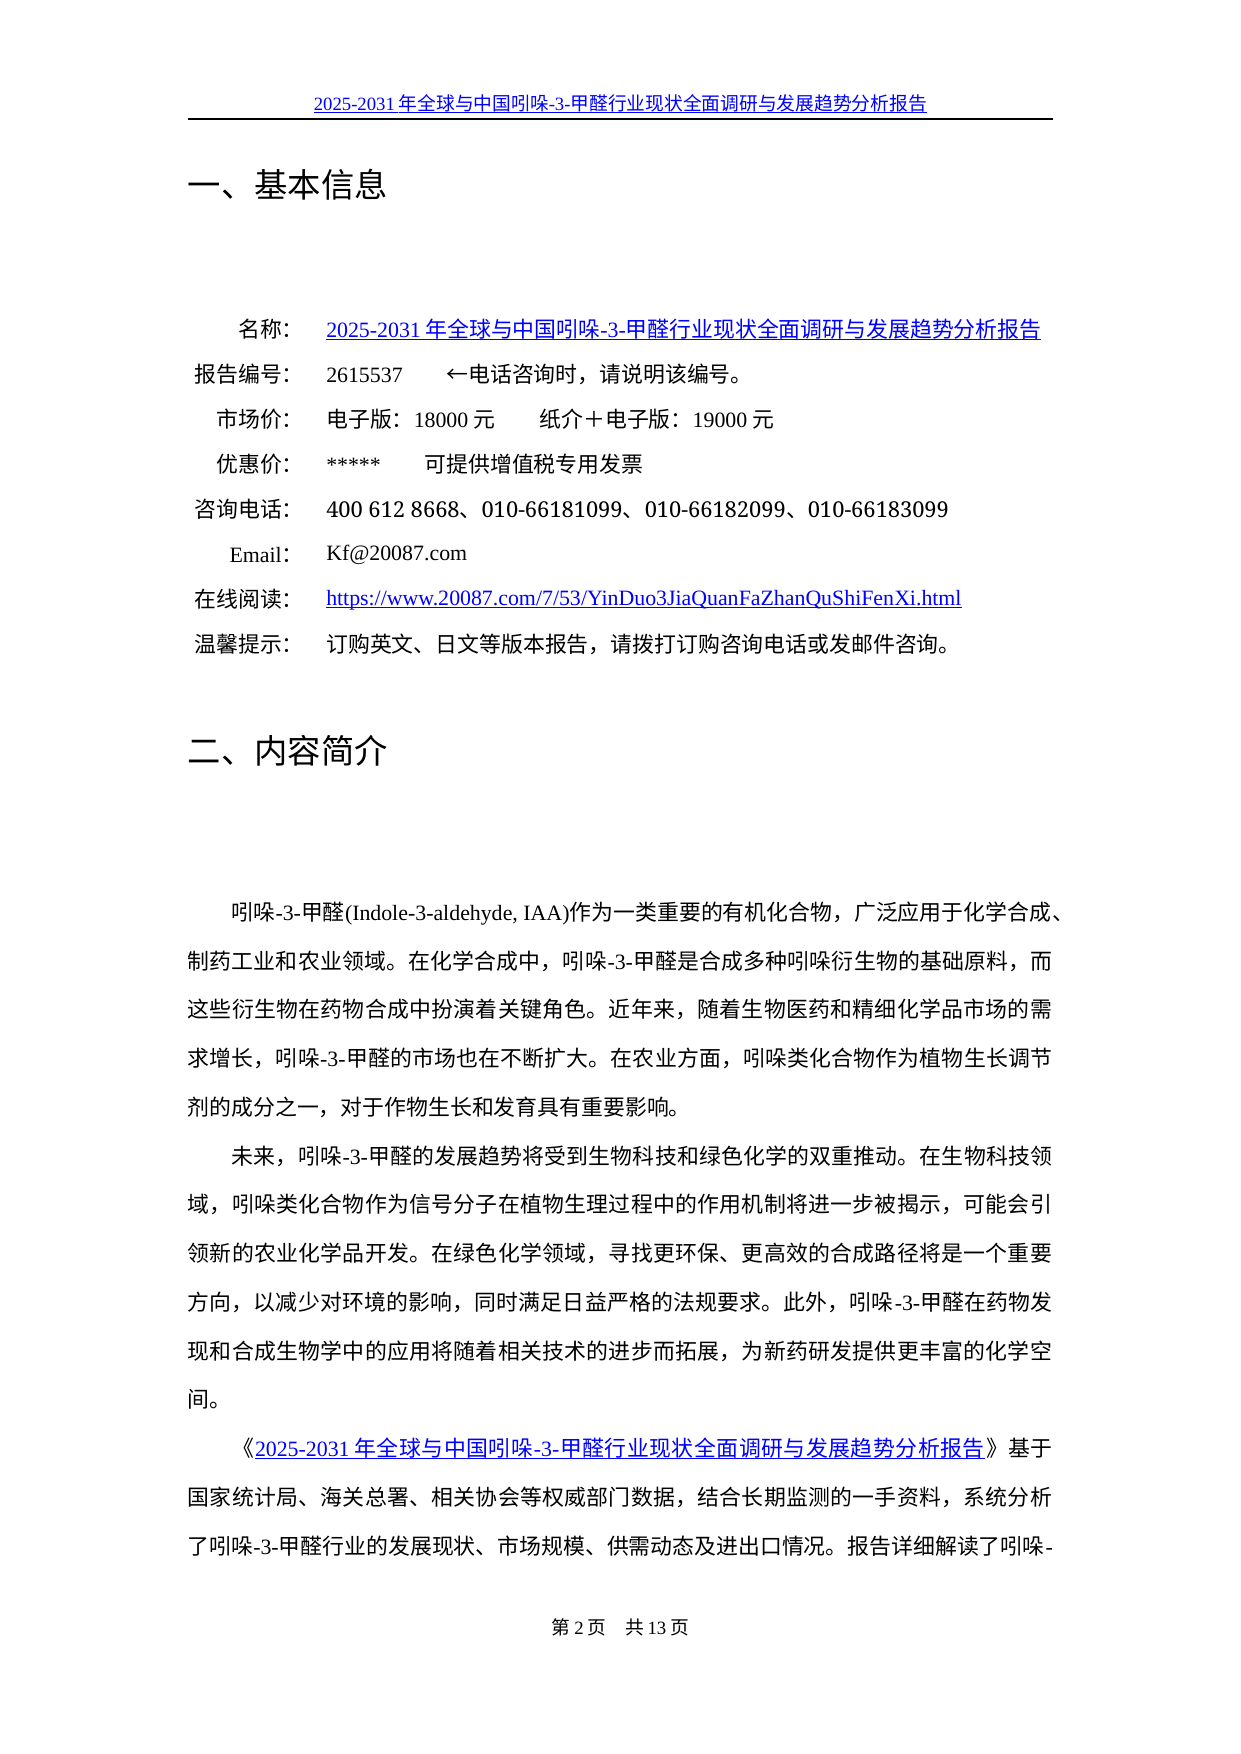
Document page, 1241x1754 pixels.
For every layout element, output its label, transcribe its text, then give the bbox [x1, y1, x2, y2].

table_cell 在线阅读： [167, 582, 315, 627]
table_cell 优惠价： [167, 447, 315, 492]
table_cell 电子版：18000 元 纸介＋电子版：19000 元 [315, 402, 1073, 447]
table_cell ***** 可提供增值税专用发票 [315, 447, 1073, 492]
table_cell Kf@20087.com [315, 537, 1073, 582]
table_cell 2615537 ←电话咨询时，请说明该编号。 [315, 357, 1073, 402]
table_cell 报告编号： [167, 357, 315, 402]
title 一、基本信息 [187, 150, 1053, 215]
table_header 2025-2031年全球与中国吲哚-3-甲醛行业现状全面调研与发展趋势分析报告 [315, 312, 1073, 357]
table_cell 400 612 8668、010-66181099、010-66182099、010-66183099 [315, 492, 1073, 537]
table_cell 咨询电话： [167, 492, 315, 537]
table_cell Email： [167, 537, 315, 582]
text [187, 894, 1053, 1561]
table_cell 市场价： [167, 402, 315, 447]
table_cell 订购英文、日文等版本报告，请拨打订购咨询电话或发邮件咨询。 [315, 627, 1073, 672]
title 二、内容简介 [187, 717, 1053, 782]
table_cell [315, 582, 1073, 627]
table_header 名称： [167, 312, 315, 357]
table_cell 温馨提示： [167, 627, 315, 672]
